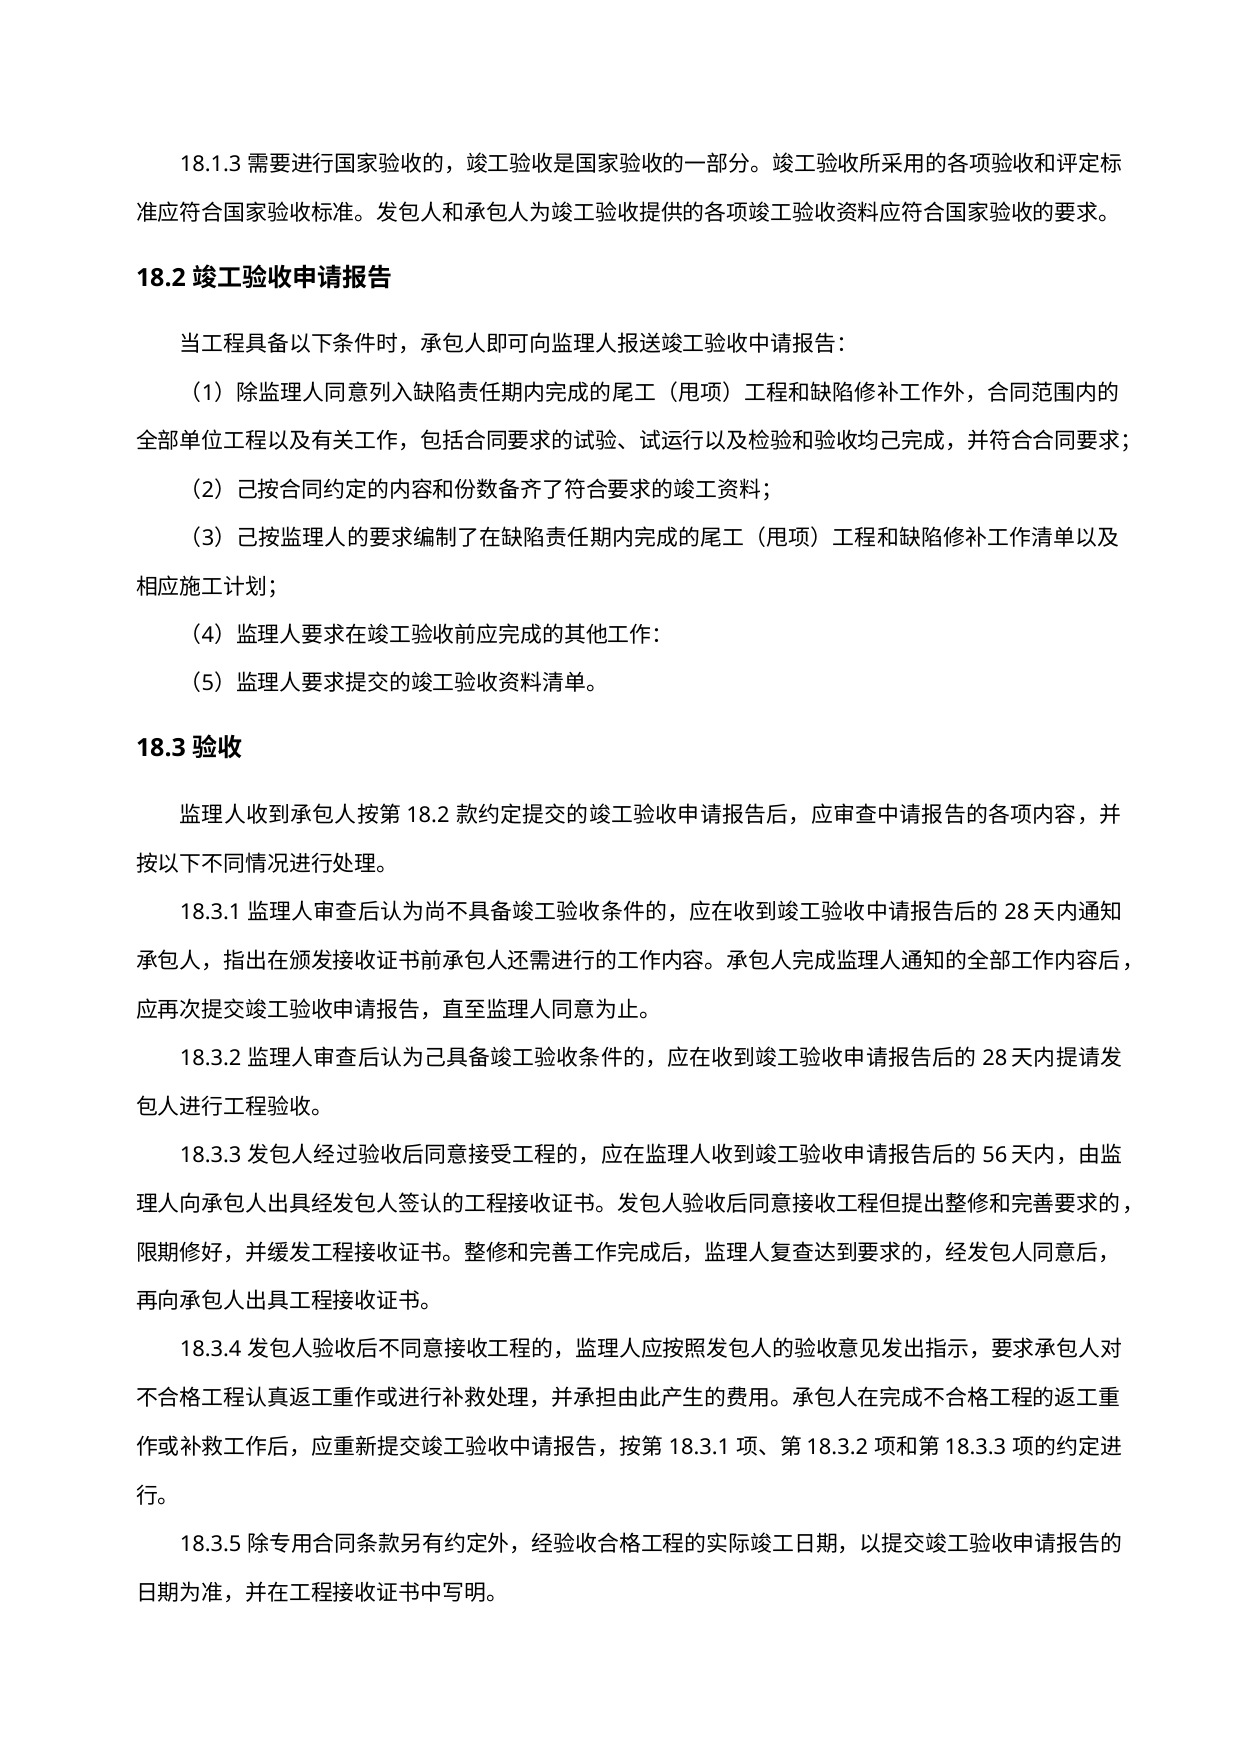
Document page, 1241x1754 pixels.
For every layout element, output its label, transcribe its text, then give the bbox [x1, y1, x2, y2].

text （3）己按监理人的要求编制了在缺陷责任期内完成的尾工（甩项）工程和缺陷修补工作清单以及相应施工计划； [136, 520, 1122, 601]
subtitle 18.3 验收 [136, 713, 1122, 778]
text 18.3.5 除专用合同条款另有约定外，经验收合格工程的实际竣工日期，以提交竣工验收申请报告的日期为准，并在工程接收证书中写明。 [136, 1526, 1122, 1607]
text 18.1.3 需要进行国家验收的，竣工验收是国家验收的一部分。竣工验收所采用的各项验收和评定标准应符合国家验收标准。发包人和承包人为竣工验收提供的各项竣工验收资料应符合国家验收的要求。 [136, 146, 1122, 227]
subtitle 18.2 竣工验收申请报告 [136, 243, 1122, 308]
text （2）己按合同约定的内容和份数备齐了符合要求的竣工资料； [136, 471, 1122, 504]
text （1）除监理人同意列入缺陷责任期内完成的尾工（甩项）工程和缺陷修补工作外，合同范围内的全部单位工程以及有关工作，包括合同要求的试验、试运行以及检验和验收均己完成，并符合合同要求； [136, 374, 1122, 456]
text 18.3.1 监理人审查后认为尚不具备竣工验收条件的，应在收到竣工验收中请报告后的28天内通知承包人，指出在颁发接收证书前承包人还需进行的工作内容。承包人完成监理人通知的全部工作内容后，应再次提交竣工验收申请报告，直至监理人同意为止。 [136, 894, 1122, 1024]
text （5）监理人要求提交的竣工验收资料清单。 [136, 665, 1122, 698]
text 监理人收到承包人按第18.2 款约定提交的竣工验收申请报告后，应审查中请报告的各项内容，并按以下不同情况进行处理。 [136, 797, 1122, 878]
text 18.3.4 发包人验收后不同意接收工程的，监理人应按照发包人的验收意见发出指示，要求承包人对不合格工程认真返工重作或进行补救处理，并承担由此产生的费用。承包人在完成不合格工程的返工重作或补救工作后，应重新提交竣工验收中请报告，按第18.3.1 项、第18.3.2 项和第18.3.3 项的约定进行。 [136, 1331, 1122, 1510]
text （4）监理人要求在竣工验收前应完成的其他工作： [136, 617, 1122, 649]
text 18.3.3 发包人经过验收后同意接受工程的，应在监理人收到竣工验收申请报告后的56天内，由监理人向承包人出具经发包人签认的工程接收证书。发包人验收后同意接收工程但提出整修和完善要求的，限期修好，并缓发工程接收证书。整修和完善工作完成后，监理人复查达到要求的，经发包人同意后，再向承包人出具工程接收证书。 [136, 1137, 1122, 1315]
text 18.3.2 监理人审查后认为己具备竣工验收条件的，应在收到竣工验收申请报告后的28天内提请发包人进行工程验收。 [136, 1039, 1122, 1121]
text 当工程具备以下条件时，承包人即可向监理人报送竣工验收中请报告： [136, 326, 1122, 358]
